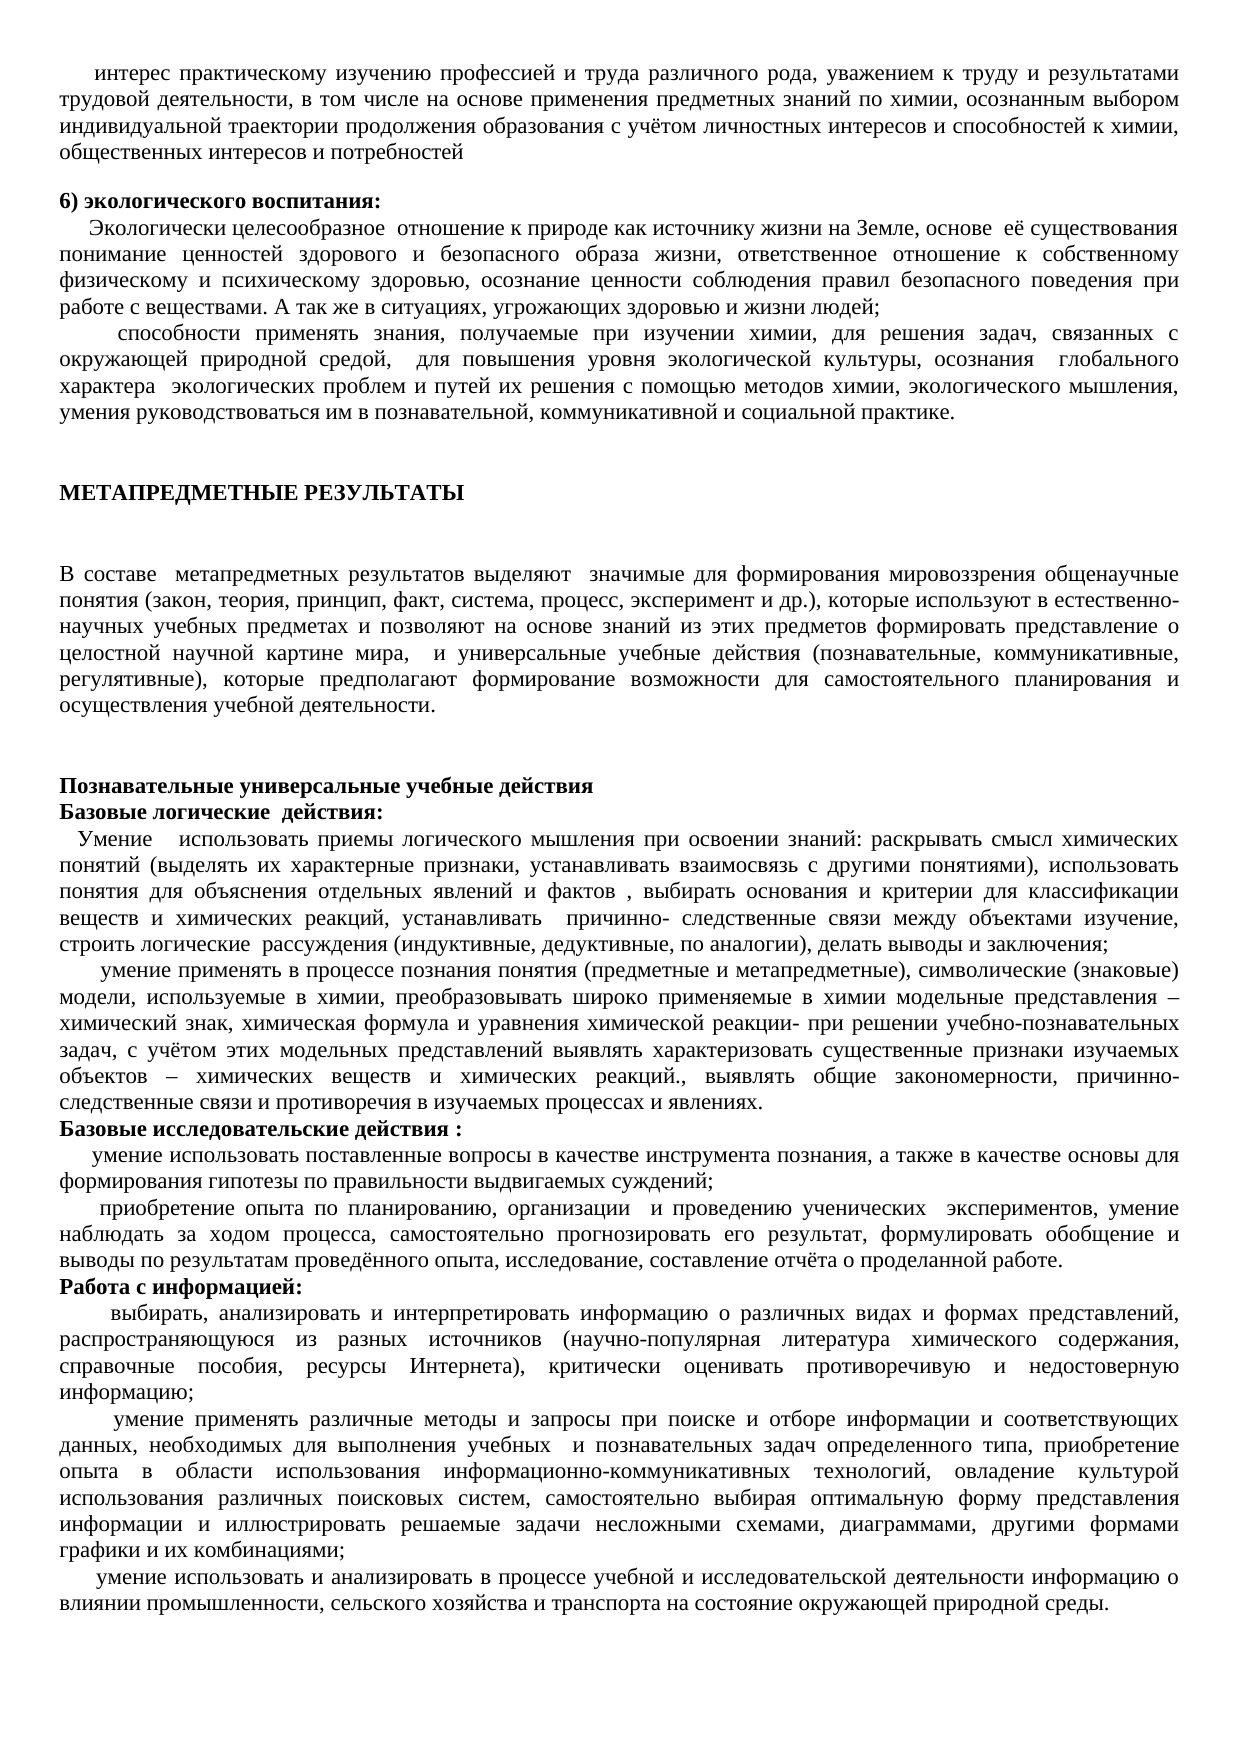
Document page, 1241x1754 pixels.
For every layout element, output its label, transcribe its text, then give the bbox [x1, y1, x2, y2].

text МЕТАПРЕДМЕТНЫЕ РЕЗУЛЬТАТЫ [59, 479, 1181, 505]
text умение использовать и анализировать в процессе учебной и исследовательской деятельности информацию о влиянии промышленности, сельского хозяйства и транспорта на состояние окружающей природной среды. [59, 1563, 1181, 1615]
text умение применять различные методы и запросы при поиске и отборе информации и соответствующих данных, необходимых для выполнения учебных и познавательных задач определенного типа, приобретение опыта в области использования информационно-коммуникативных технологий, овладение культурой использования различных поисковых систем, самостоятельно выбирая оптимальную форму представления информации и иллюстрировать решаемые задачи несложными схемами, диаграммами, другими формами графики и их комбинациями; [59, 1404, 1181, 1563]
text Экологически целесообразное отношение к природе как источнику жизни на Земле, основе её существования понимание ценностей здорового и безопасного образа жизни, ответственное отношение к собственному физическому и психическому здоровью, осознание ценности соблюдения правил безопасного поведения при работе с веществами. А так же в ситуациях, угрожающих здоровью и жизни людей; [59, 214, 1181, 319]
text Работа с информацией: [59, 1273, 1181, 1299]
text интерес практическому изучению профессией и труда различного рода, уважением к труду и результатами трудовой деятельности, в том числе на основе применения предметных знаний по химии, осознанным выбором индивидуальной траектории продолжения образования с учётом личностных интересов и способностей к химии, общественных интересов и потребностей [59, 59, 1181, 164]
text приобретение опыта по планированию, организации и проведению ученических экспериментов, умение наблюдать за ходом процесса, самостоятельно прогнозировать его результат, формулировать обобщение и выводы по результатам проведённого опыта, исследование, составление отчёта о проделанной работе. [59, 1194, 1181, 1273]
text способности применять знания, получаемые при изучении химии, для решения задач, связанных с окружающей природной средой, для повышения уровня экологической культуры, осознания глобального характера экологических проблем и путей их решения с помощью методов химии, экологического мышления, умения руководствоваться им в познавательной, коммуникативной и социальной практике. [59, 319, 1181, 424]
text Умение использовать приемы логического мышления при освоении знаний: раскрывать смысл химических понятий (выделять их характерные признаки, устанавливать взаимосвязь с другими понятиями), использовать понятия для объяснения отдельных явлений и фактов , выбирать основания и критерии для классификации веществ и химических реакций, устанавливать причинно- следственные связи между объектами изучение, строить логические рассуждения (индуктивные, дедуктивные, по аналогии), делать выводы и заключения; [59, 825, 1181, 957]
text 6) экологического воспитания: [59, 187, 1181, 214]
text В составе метапредметных результатов выделяют значимые для формирования мировоззрения общенаучные понятия (закон, теория, принцип, факт, система, процесс, эксперимент и др.), которые используют в естественно-научных учебных предметах и позволяют на основе знаний из этих предметов формировать представление о целостной научной картине мира, и универсальные учебные действия (познавательные, коммуникативные, регулятивные), которые предполагают формирование возможности для самостоятельного планирования и осуществления учебной деятельности. [59, 559, 1181, 718]
text умение применять в процессе познания понятия (предметные и метапредметные), символические (знаковые) модели, используемые в химии, преобразовывать широко применяемые в химии модельные представления – химический знак, химическая формула и уравнения химической реакции- при решении учебно-познавательных задач, с учётом этих модельных представлений выявлять характеризовать существенные признаки изучаемых объектов – химических веществ и химических реакций., выявлять общие закономерности, причинно-следственные связи и противоречия в изучаемых процессах и явлениях. [59, 957, 1181, 1115]
text Познавательные универсальные учебные действия [59, 772, 1181, 798]
text умение использовать поставленные вопросы в качестве инструмента познания, а также в качестве основы для формирования гипотезы по правильности выдвигаемых суждений; [59, 1141, 1181, 1194]
text Базовые исследовательские действия : [59, 1115, 1181, 1141]
text Базовые логические действия: [59, 798, 1181, 825]
text выбирать, анализировать и интерпретировать информацию о различных видах и формах представлений, распространяющуюся из разных источников (научно-популярная литература химического содержания, справочные пособия, ресурсы Интернета), критически оценивать противоречивую и недостоверную информацию; [59, 1299, 1181, 1404]
